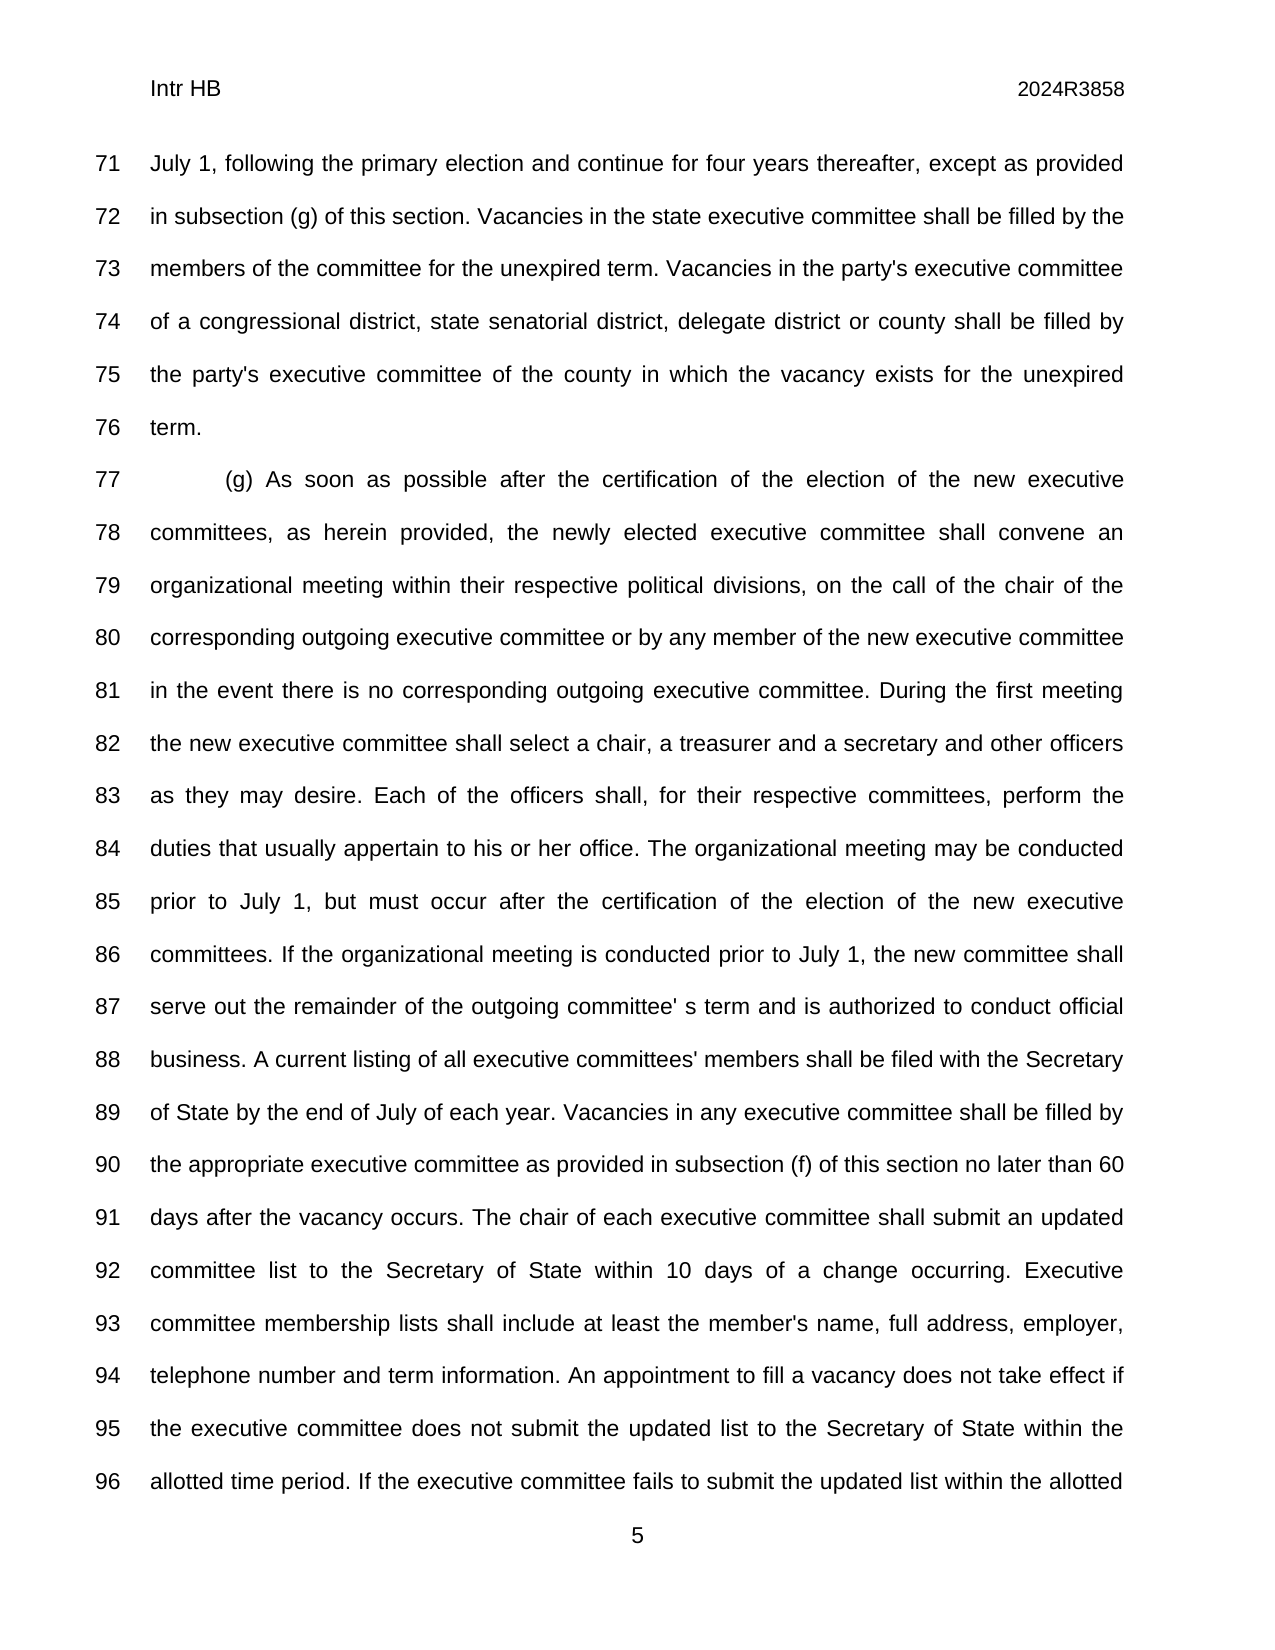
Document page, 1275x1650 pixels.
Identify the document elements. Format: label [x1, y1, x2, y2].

text [150, 466, 1125, 1494]
text [150, 150, 1125, 440]
